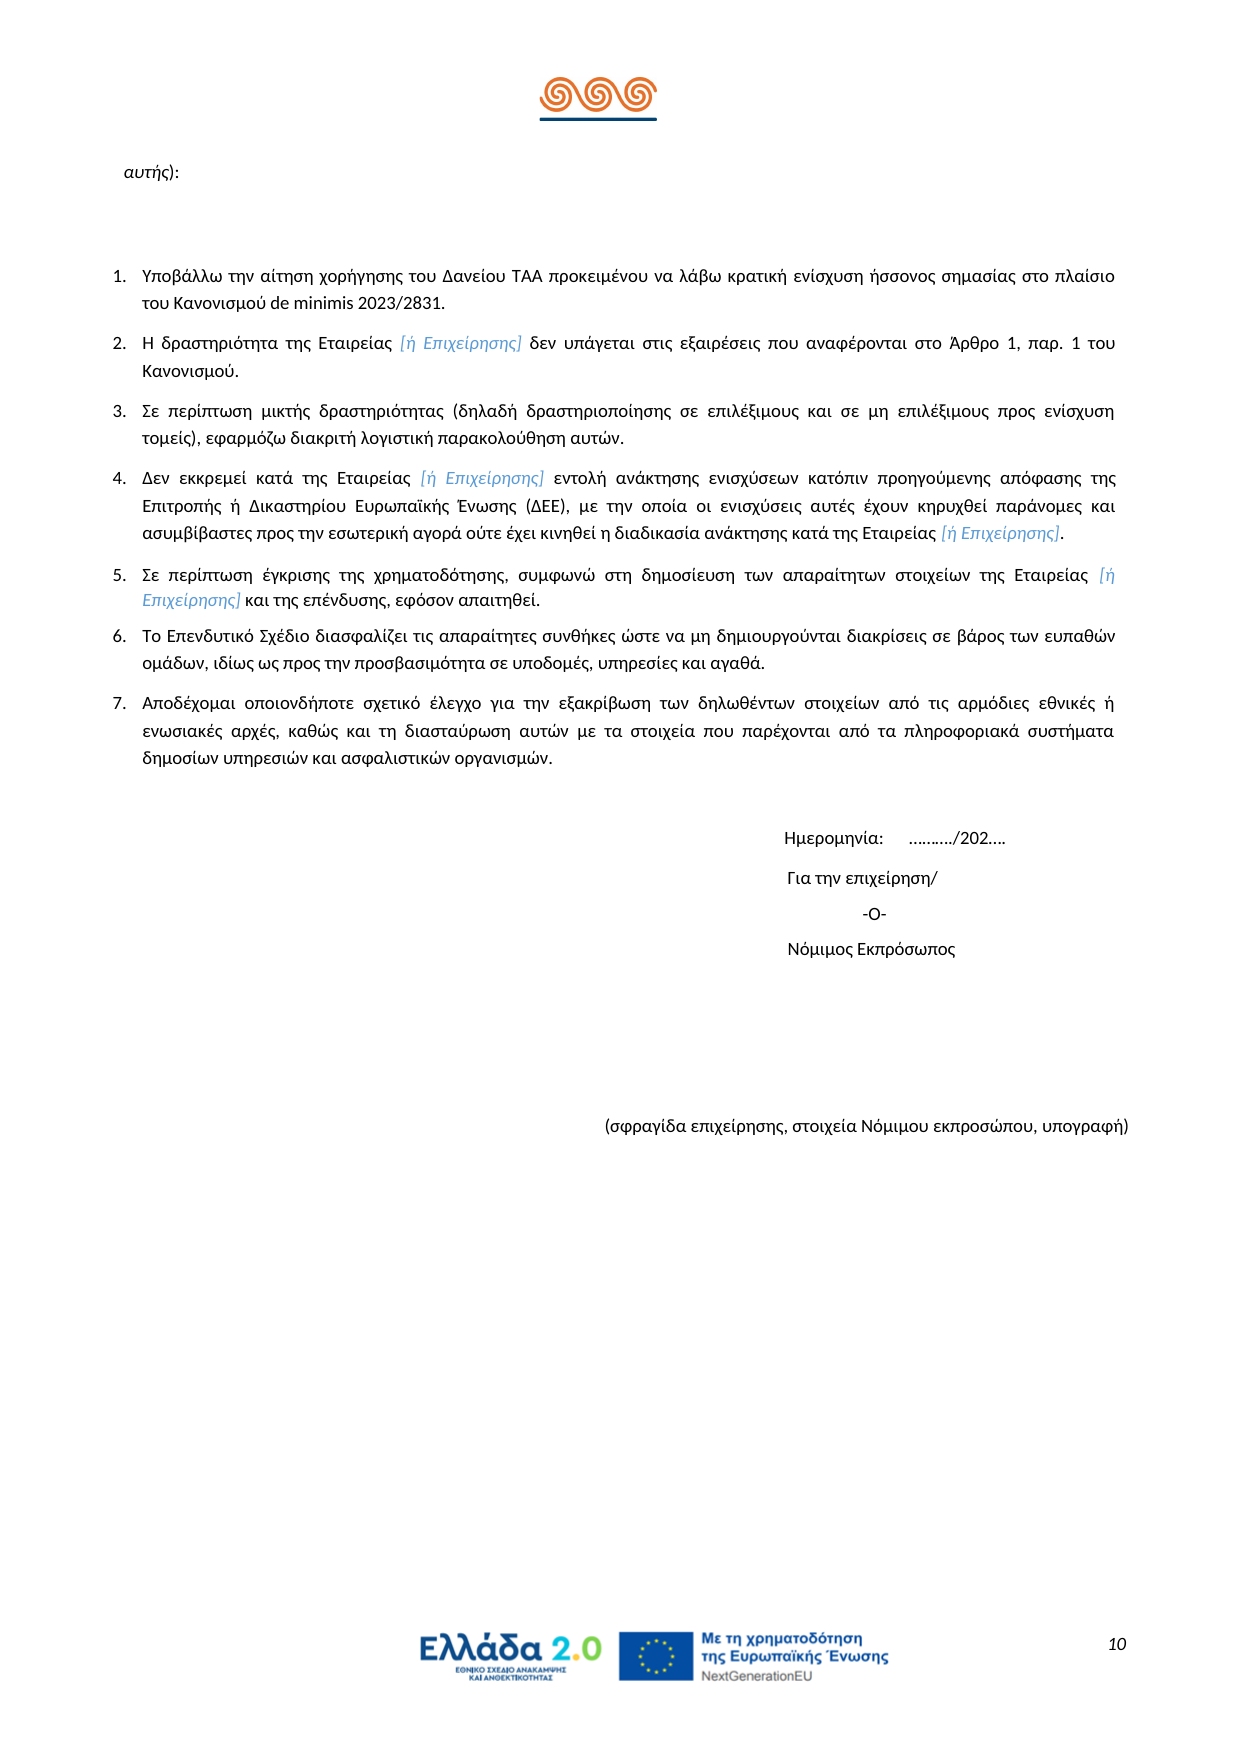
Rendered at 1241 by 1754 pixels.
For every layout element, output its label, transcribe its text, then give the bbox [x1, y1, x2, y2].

picture [403, 1611, 896, 1704]
list Ημερομηνία: ………./202…. [142, 826, 1117, 849]
list Το Επενδυτικό Σχέδιο διασφαλίζει τις απαραίτητες συνθήκες ώστε να μη δημιουργούνται διακρίσεις σε βάρος των ευπαθών ομάδων, ιδίως ως προς την προσβασιμότητα σε υποδομές, υπηρεσίες και αγαθά. [112, 624, 1117, 674]
text -Ο- [862, 902, 1129, 925]
picture [539, 77, 657, 121]
text (σφραγίδα επιχείρησης, στοιχεία Νόμιμου εκπροσώπου, υπογραφή) [112, 1114, 1129, 1137]
list Υποβάλλω την αίτηση χορήγησης του Δανείου ΤΑΑ προκειμένου να λάβω κρατική ενίσχυση ήσσονος σημασίας στο πλαίσιο του Κανονισμού de minimis 2023/2831. [112, 264, 1117, 314]
text Νόμιμος Εκπρόσωπος [787, 937, 1129, 960]
list Δεν εκκρεμεί κατά της Εταιρείας [ή Επιχείρησης] εντολή ανάκτησης ενισχύσεων κατόπιν προηγούμενης απόφασης της Επιτροπής ή Δικαστηρίου Ευρωπαϊκής Ένωσης (ΔΕΕ), με την οποία οι ενισχύσεις αυτές έχουν κηρυχθεί παράνομες και ασυμβίβαστες προς την εσωτερική αγορά ούτε έχει κινηθεί η διαδικασία ανάκτησης κατά της Εταιρείας [ή Επιχείρησης]. [112, 466, 1117, 544]
list Σε περίπτωση μικτής δραστηριότητας (δηλαδή δραστηριοποίησης σε επιλέξιμους και σε μη επιλέξιμους προς ενίσχυση τομείς), εφαρμόζω διακριτή λογιστική παρακολούθηση αυτών. [112, 399, 1117, 449]
text Για την επιχείρηση/ [787, 866, 1129, 889]
list Η δραστηριότητα της Εταιρείας [ή Επιχείρησης] δεν υπάγεται στις εξαιρέσεις που αναφέρονται στο Άρθρο 1, παρ. 1 του Κανονισμού. [112, 331, 1117, 382]
list Σε περίπτωση έγκρισης της χρηματοδότησης, συμφωνώ στη δημοσίευση των απαραίτητων στοιχείων της Εταιρείας [ή Επιχείρησης] και της επένδυσης, εφόσον απαιτηθεί. [112, 561, 1117, 611]
list Αποδέχομαι οποιονδήποτε σχετικό έλεγχο για την εξακρίβωση των δηλωθέντων στοιχείων από τις αρμόδιες εθνικές ή ενωσιακές αρχές, καθώς και τη διασταύρωση αυτών με τα στοιχεία που παρέχονται από τα πληροφοριακά συστήματα δημοσίων υπηρεσιών και ασφαλιστικών οργανισμών. [112, 691, 1117, 769]
